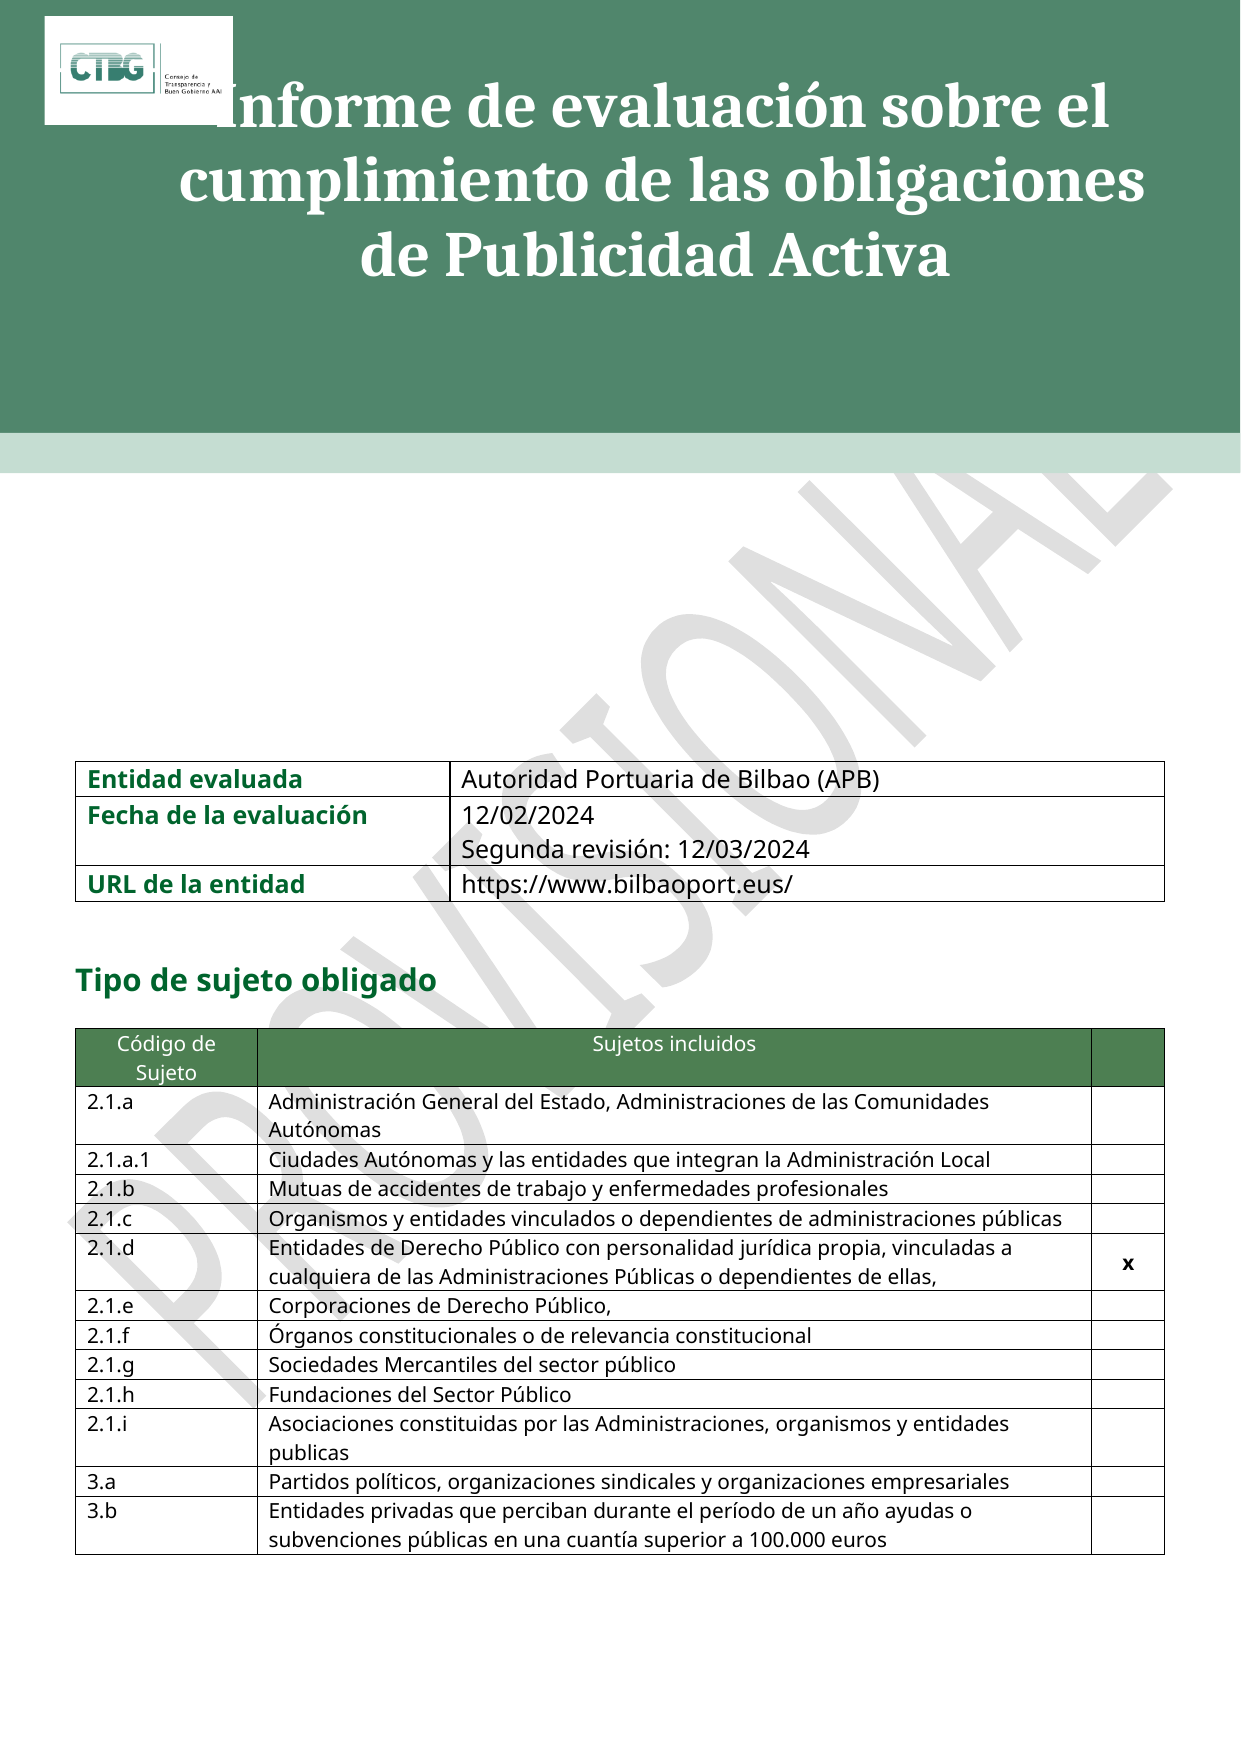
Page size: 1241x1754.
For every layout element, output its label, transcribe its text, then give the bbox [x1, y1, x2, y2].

table_cell Ciudades Autónomas y las entidades que integran la Administración Local [258, 1145, 1091, 1173]
table_cell 3.a [76, 1467, 257, 1496]
table_cell Corporaciones de Derecho Público, [258, 1291, 1091, 1320]
table_cell 2.1.e [76, 1291, 257, 1320]
table_cell [1092, 1175, 1164, 1203]
table_header Código de Sujeto [76, 1029, 257, 1086]
table_cell 2.1.d [76, 1234, 257, 1290]
table_cell Sociedades Mercantiles del sector público [258, 1350, 1091, 1379]
table_cell 12/02/2024 Segunda revisión: 12/03/2024 [451, 797, 1164, 865]
text Tipo de sujeto obligado [75, 958, 1165, 1001]
table_header Sujetos incluidos [258, 1029, 1091, 1086]
table_cell [1092, 1350, 1164, 1379]
table_cell Mutuas de accidentes de trabajo y enfermedades profesionales [258, 1175, 1091, 1203]
table_cell Fecha de la evaluación [76, 797, 449, 865]
table_cell x [1092, 1234, 1164, 1290]
table_cell [1092, 1467, 1164, 1496]
table_cell 3.b [76, 1497, 257, 1553]
table_cell https://www.bilbaoport.eus/ [451, 866, 1164, 901]
table_cell Entidades de Derecho Público con personalidad jurídica propia, vinculadas a cualquiera de las Administraciones Públicas o dependientes de ellas, [258, 1234, 1091, 1290]
table_cell 2.1.h [76, 1380, 257, 1408]
table_cell Asociaciones constituidas por las Administraciones, organismos y entidades publicas [258, 1409, 1091, 1466]
table_cell [1092, 1497, 1164, 1553]
picture [44, 16, 233, 125]
table_cell Organismos y entidades vinculados o dependientes de administraciones públicas [258, 1204, 1091, 1232]
table_cell [1092, 1409, 1164, 1466]
table_cell [1092, 1291, 1164, 1320]
table_cell [1092, 1087, 1164, 1144]
table_header Entidad evaluada [76, 762, 449, 796]
table_cell 2.1.g [76, 1350, 257, 1379]
table_cell Administración General del Estado, Administraciones de las Comunidades Autónomas [258, 1087, 1091, 1144]
table_cell Partidos políticos, organizaciones sindicales y organizaciones empresariales [258, 1467, 1091, 1496]
table_cell 2.1.a [76, 1087, 257, 1144]
table_cell Fundaciones del Sector Público [258, 1380, 1091, 1408]
table_cell 2.1.f [76, 1321, 257, 1349]
table_cell [1092, 1204, 1164, 1232]
table_cell [1092, 1321, 1164, 1349]
table_header Autoridad Portuaria de Bilbao (APB) [451, 762, 1164, 796]
table_cell URL de la entidad [76, 866, 449, 901]
table_cell [1092, 1145, 1164, 1173]
table_cell 2.1.b [76, 1175, 257, 1203]
table_cell Entidades privadas que perciban durante el período de un año ayudas o subvenciones públicas en una cuantía superior a 100.000 euros [258, 1497, 1091, 1553]
table_cell 2.1.i [76, 1409, 257, 1466]
table_cell Órganos constitucionales o de relevancia constitucional [258, 1321, 1091, 1349]
table_cell [1092, 1380, 1164, 1408]
table_cell 2.1.c [76, 1204, 257, 1232]
table_cell 2.1.a.1 [76, 1145, 257, 1173]
table_header [1092, 1029, 1164, 1086]
